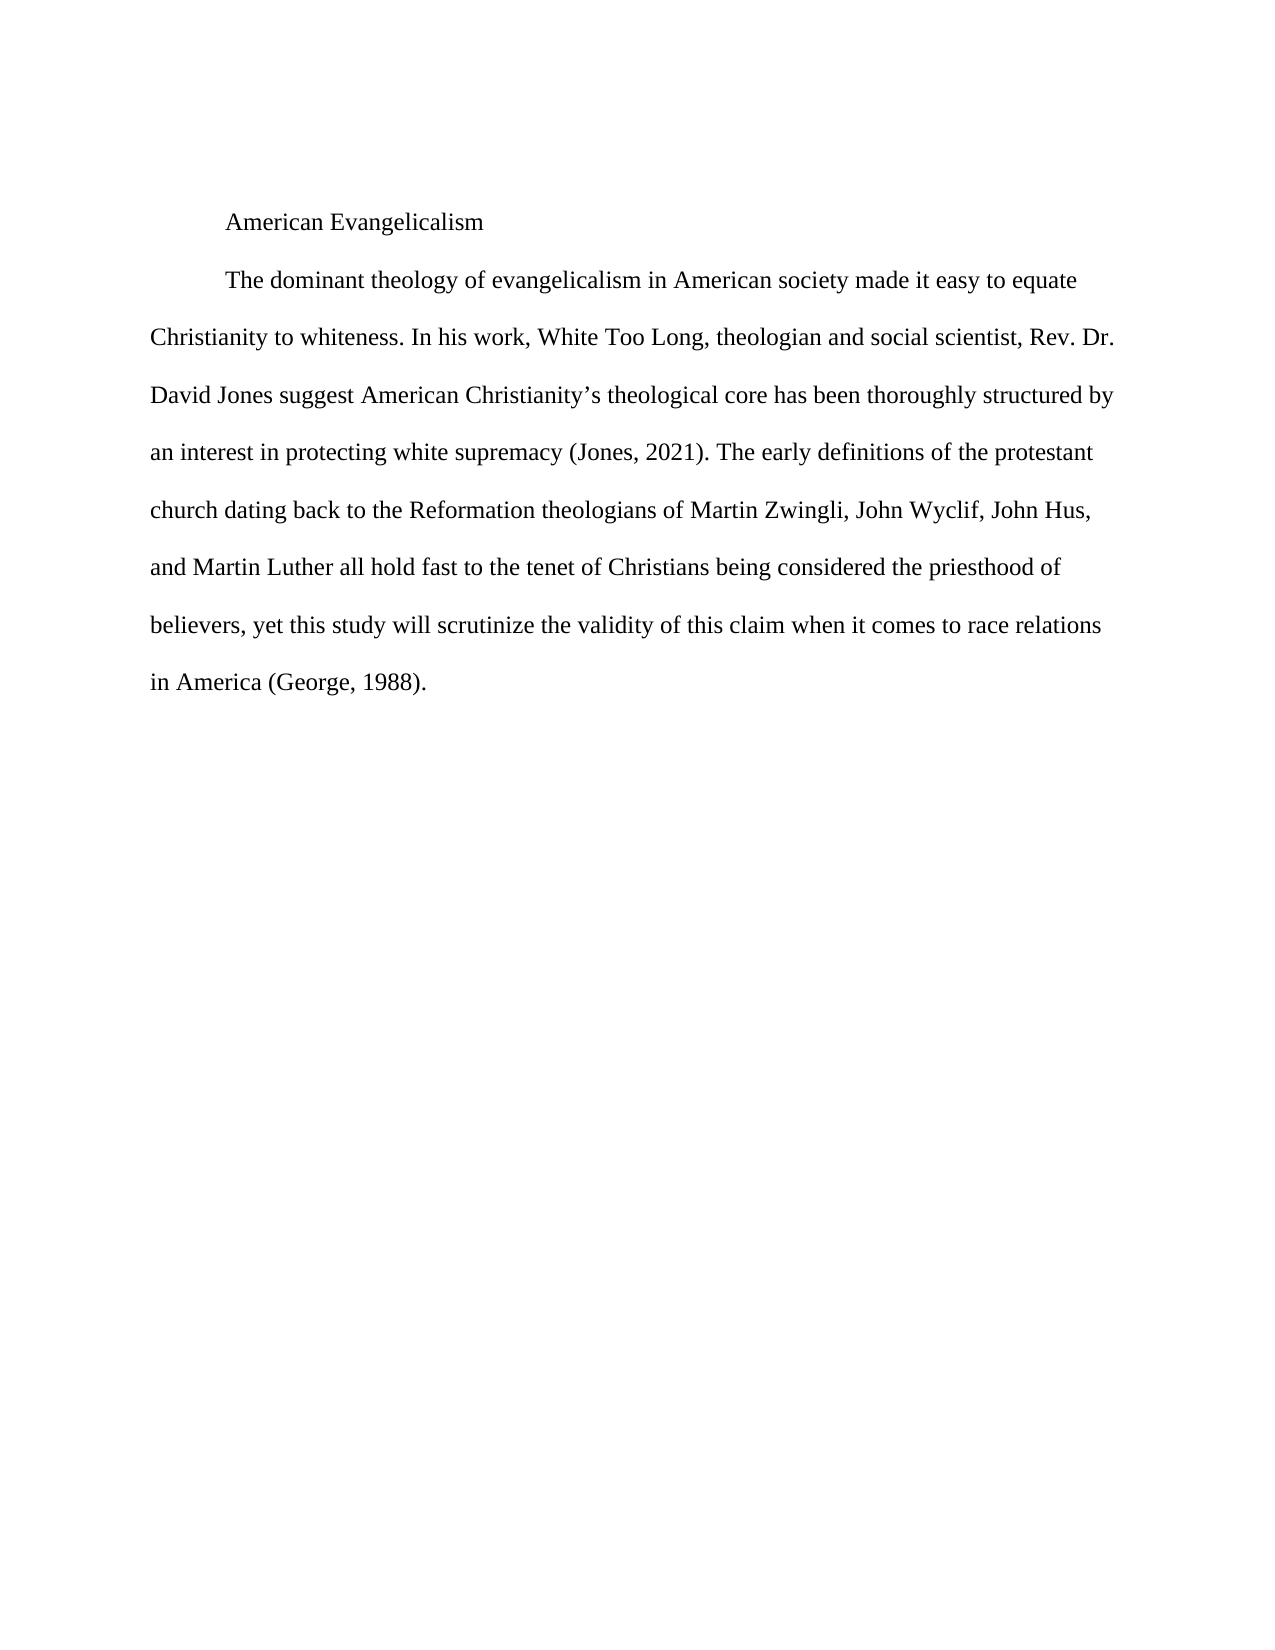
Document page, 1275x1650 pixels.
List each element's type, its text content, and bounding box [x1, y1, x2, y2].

text The dominant theology of evangelicalism in American society made it easy to equate Christianity to whiteness. In his work, White Too Long, theologian and social scientist, Rev. Dr. David Jones suggest American Christianity’s theological core has been thoroughly structured by an interest in protecting white supremacy (Jones, 2021). The early definitions of the protestant church dating back to the Reformation theologians of Martin Zwingli, John Wyclif, John Hus, and Martin Luther all hold fast to the tenet of Christians being considered the priesthood of believers, yet this study will scrutinize the validity of this claim when it comes to race relations in America (George, 1988). [150, 265, 1125, 696]
text American Evangelicalism [150, 207, 1125, 236]
